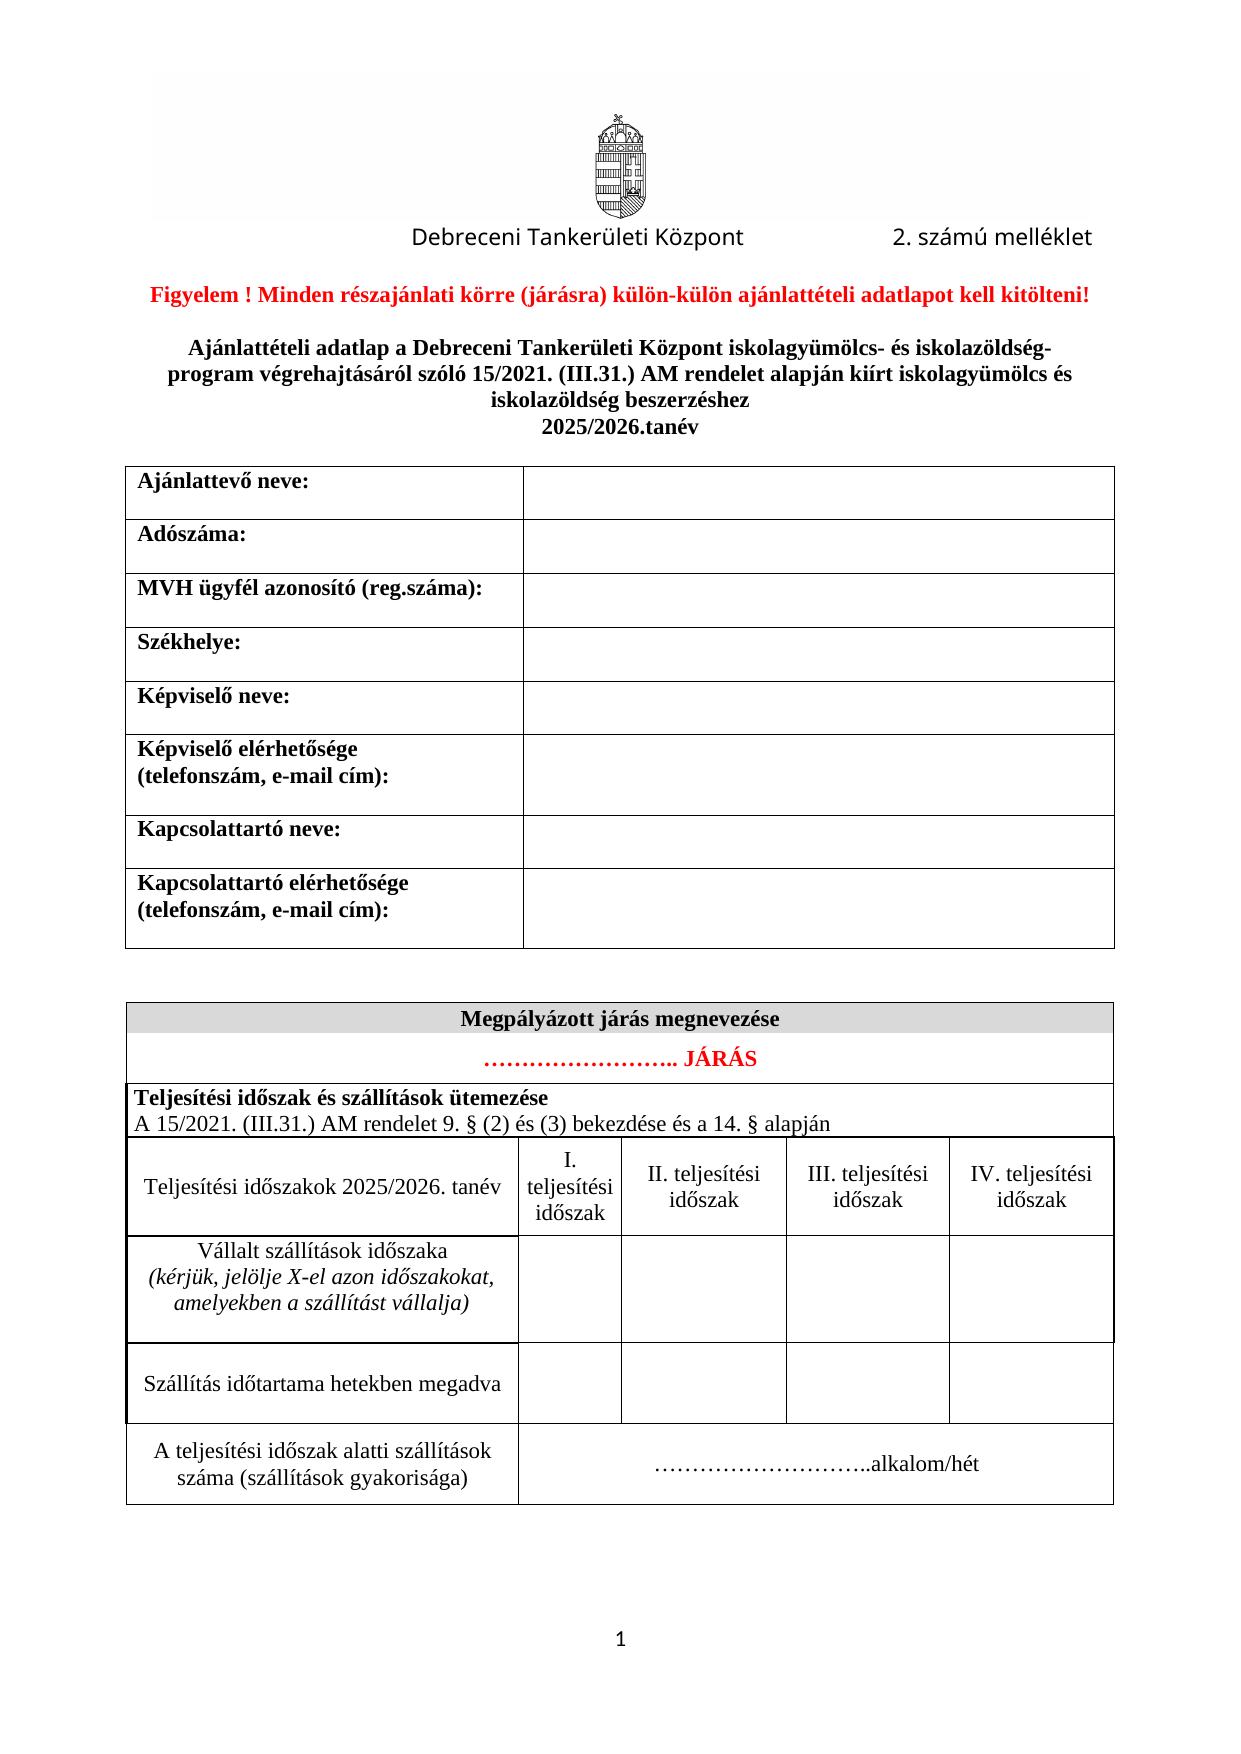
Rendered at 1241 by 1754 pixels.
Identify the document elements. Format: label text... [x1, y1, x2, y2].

table_cell Képviselő neve: [126, 682, 523, 734]
table_cell [524, 682, 1114, 734]
picture [150, 73, 1093, 221]
table_cell [519, 1343, 621, 1423]
text Ajánlattételi adatlap a Debreceni Tankerületi Központ iskolagyümölcs- és iskolazöldség- program végrehajtásáról szóló 15/2021. (III.31.) AM rendelet alapján kiírt iskolagyümölcs és iskolazöldség beszerzéshez [148, 334, 1092, 413]
table_cell III. teljesítési időszak [787, 1138, 949, 1234]
table_cell Vállalt szállítások időszaka (kérjük, jelölje X-el azon időszakokat, amelyekben a szállítást vállalja) [128, 1237, 518, 1342]
table_cell Szállítás időtartama hetekben megadva [128, 1344, 518, 1423]
table_cell [519, 1236, 621, 1342]
table_cell IV. teljesítési időszak [950, 1138, 1113, 1234]
table_cell Székhelye: [126, 628, 523, 681]
text Figyelem ! Minden részajánlati körre (járásra) külön-külön ajánlattételi adatlapot kell kitölteni! [148, 281, 1092, 307]
table_cell Teljesítési időszakok 2025/2026. tanév [128, 1138, 518, 1234]
table_header Ajánlattevő neve: [126, 467, 523, 519]
table_cell …………………….. JÁRÁS [127, 1033, 1113, 1083]
table_cell [524, 735, 1114, 814]
table_cell ………………………..alkalom/hét [519, 1424, 1113, 1503]
table_cell Kapcsolattartó elérhetősége (telefonszám, e-mail cím): [126, 869, 523, 948]
table_header [524, 467, 1114, 519]
table_cell [524, 520, 1114, 573]
table_cell A teljesítési időszak alatti szállítások száma (szállítások gyakorisága) [127, 1424, 518, 1503]
table_cell Kapcsolattartó neve: [126, 816, 523, 868]
table_cell [787, 1236, 949, 1342]
table_header Megpályázott járás megnevezése [127, 1003, 1113, 1033]
table_cell II. teljesítési időszak [622, 1138, 786, 1234]
table_cell I. teljesítési időszak [519, 1138, 621, 1234]
table_cell Adószáma: [126, 520, 523, 573]
table_cell Képviselő elérhetősége (telefonszám, e-mail cím): [126, 735, 523, 814]
text 2025/2026.tanév [148, 413, 1092, 439]
table_cell [524, 869, 1114, 948]
table_cell [622, 1236, 786, 1342]
table_cell [950, 1236, 1113, 1342]
table_cell Teljesítési időszak és szállítások ütemezése A 15/2021. (III.31.) AM rendelet 9. § (2) és (3) bekezdése és a 14. § alapján [128, 1084, 1113, 1136]
table_cell [787, 1343, 949, 1423]
table_cell MVH ügyfél azonosító (reg.száma): [126, 574, 523, 627]
table_cell [950, 1343, 1113, 1423]
table_cell [524, 816, 1114, 868]
table_cell [524, 574, 1114, 627]
table_cell [622, 1343, 786, 1423]
table_cell [524, 628, 1114, 681]
